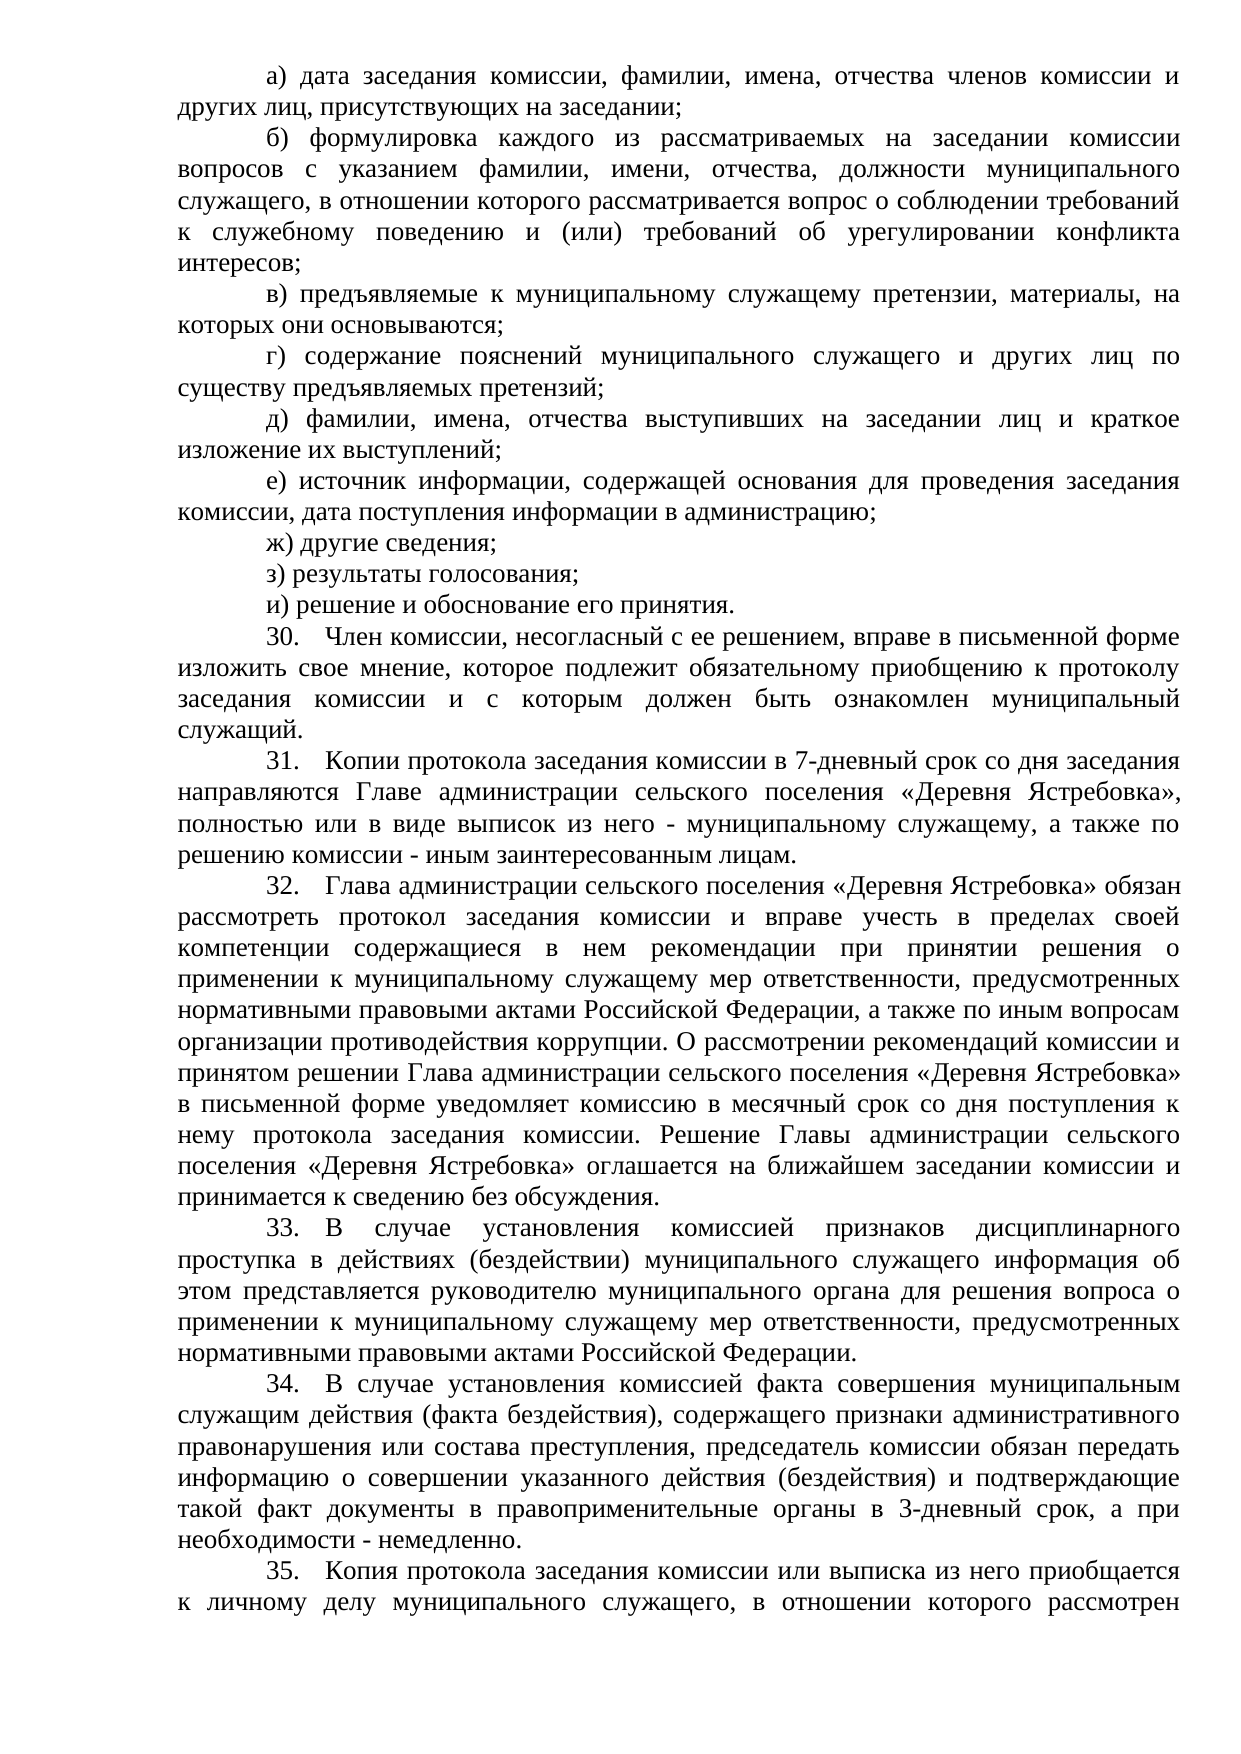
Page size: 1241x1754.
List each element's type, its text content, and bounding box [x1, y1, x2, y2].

list Глава администрации сельского поселения «Деревня Ястребовка» обязан рассмотреть протокол заседания комиссии и вправе учесть в пределах своей компетенции содержащиеся в нем рекомендации при принятии решения о применении к муниципальному служащему мер ответственности, предусмотренных нормативными правовыми актами Российской Федерации, а также по иным вопросам организации противодействия коррупции. О рассмотрении рекомендаций комиссии и принятом решении Глава администрации сельского поселения «Деревня Ястребовка» в письменной форме уведомляет комиссию в месячный срок со дня поступления к нему протокола заседания комиссии. Решение Главы администрации сельского поселения «Деревня Ястребовка» оглашается на ближайшем заседании комиссии и принимается к сведению без обсуждения. [177, 869, 1181, 1212]
text ж) другие сведения; [177, 526, 1181, 557]
text б) формулировка каждого из рассматриваемых на заседании комиссии вопросов с указанием фамилии, имени, отчества, должности муниципального служащего, в отношении которого рассматривается вопрос о соблюдении требований к служебному поведению и (или) требований об урегулировании конфликта интересов; [177, 121, 1181, 277]
list Копии протокола заседания комиссии в 7-дневный срок со дня заседания направляются Главе администрации сельского поселения «Деревня Ястребовка», полностью или в виде выписок из него - муниципальному служащему, а также по решению комиссии - иным заинтересованным лицам. [177, 744, 1181, 869]
list Член комиссии, несогласный с ее решением, вправе в письменной форме изложить свое мнение, которое подлежит обязательному приобщению к протоколу заседания комиссии и с которым должен быть ознакомлен муниципальный служащий. [177, 620, 1181, 744]
list В случае установления комиссией признаков дисциплинарного проступка в действиях (бездействии) муниципального служащего информация об этом представляется руководителю муниципального органа для решения вопроса о применении к муниципальному служащему мер ответственности, предусмотренных нормативными правовыми актами Российской Федерации. [177, 1212, 1181, 1367]
text в) предъявляемые к муниципальному служащему претензии, материалы, на которых они основываются; [177, 277, 1181, 339]
text а) дата заседания комиссии, фамилии, имена, отчества членов комиссии и других лиц, присутствующих на заседании; [177, 59, 1181, 121]
text г) содержание пояснений муниципального служащего и других лиц по существу предъявляемых претензий; [177, 339, 1181, 402]
text д) фамилии, имена, отчества выступивших на заседании лиц и краткое изложение их выступлений; [177, 402, 1181, 464]
text з) результаты голосования; [177, 557, 1181, 589]
text е) источник информации, содержащей основания для проведения заседания комиссии, дата поступления информации в администрацию; [177, 464, 1181, 526]
text и) решение и обоснование его принятия. [177, 589, 1181, 620]
list В случае установления комиссией факта совершения муниципальным служащим действия (факта бездействия), содержащего признаки административного правонарушения или состава преступления, председатель комиссии обязан передать информацию о совершении указанного действия (бездействия) и подтверждающие такой факт документы в правоприменительные органы в 3-дневный срок, а при необходимости - немедленно. [177, 1367, 1181, 1554]
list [177, 1554, 1181, 1616]
